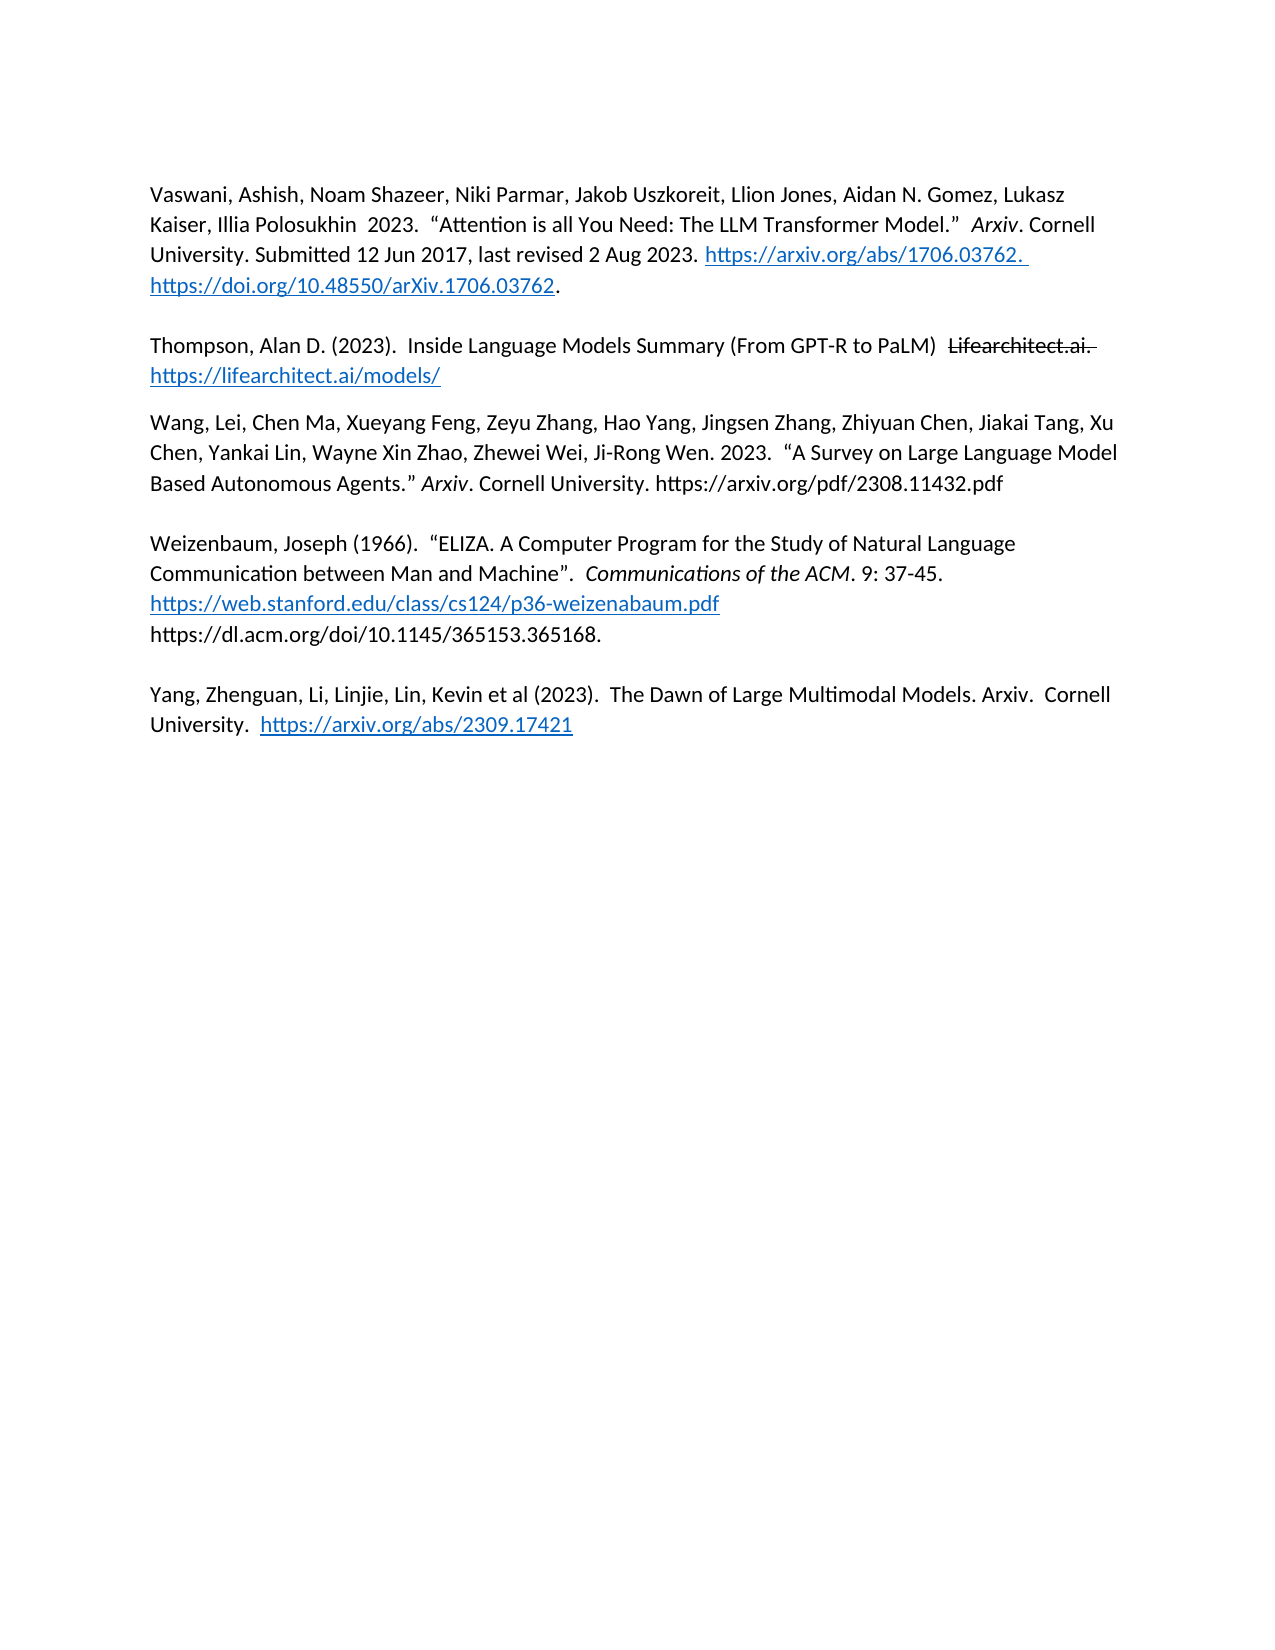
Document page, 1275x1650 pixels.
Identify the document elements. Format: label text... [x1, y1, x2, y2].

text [150, 150, 1125, 389]
text Wang, Lei, Chen Ma, Xueyang Feng, Zeyu Zhang, Hao Yang, Jingsen Zhang, Zhiyuan Chen, Jiakai Tang, Xu Chen, Yankai Lin, Wayne Xin Zhao, Zhewei Wei, Ji-Rong Wen. 2023. “A Survey on Large Language Model Based Autonomous Agents.” Arxiv. Cornell University. https://arxiv.org/pdf/2308.11432.pdf Weizenbaum, Joseph (1966). “ELIZA. A Computer Program for the Study of Natural Language Communication between Man and Machine”. Communications of the ACM. 9: 37-45. https://web.stanford.edu/class/cs124/p36-weizenabaum.pdf https://dl.acm.org/doi/10.1145/365153.365168. Yang, Zhenguan, Li, Linjie, Lin, Kevin et al (2023). The Dawn of Large Multimodal Models. Arxiv. Cornell University. https://arxiv.org/abs/2309.17421 [150, 408, 1125, 738]
